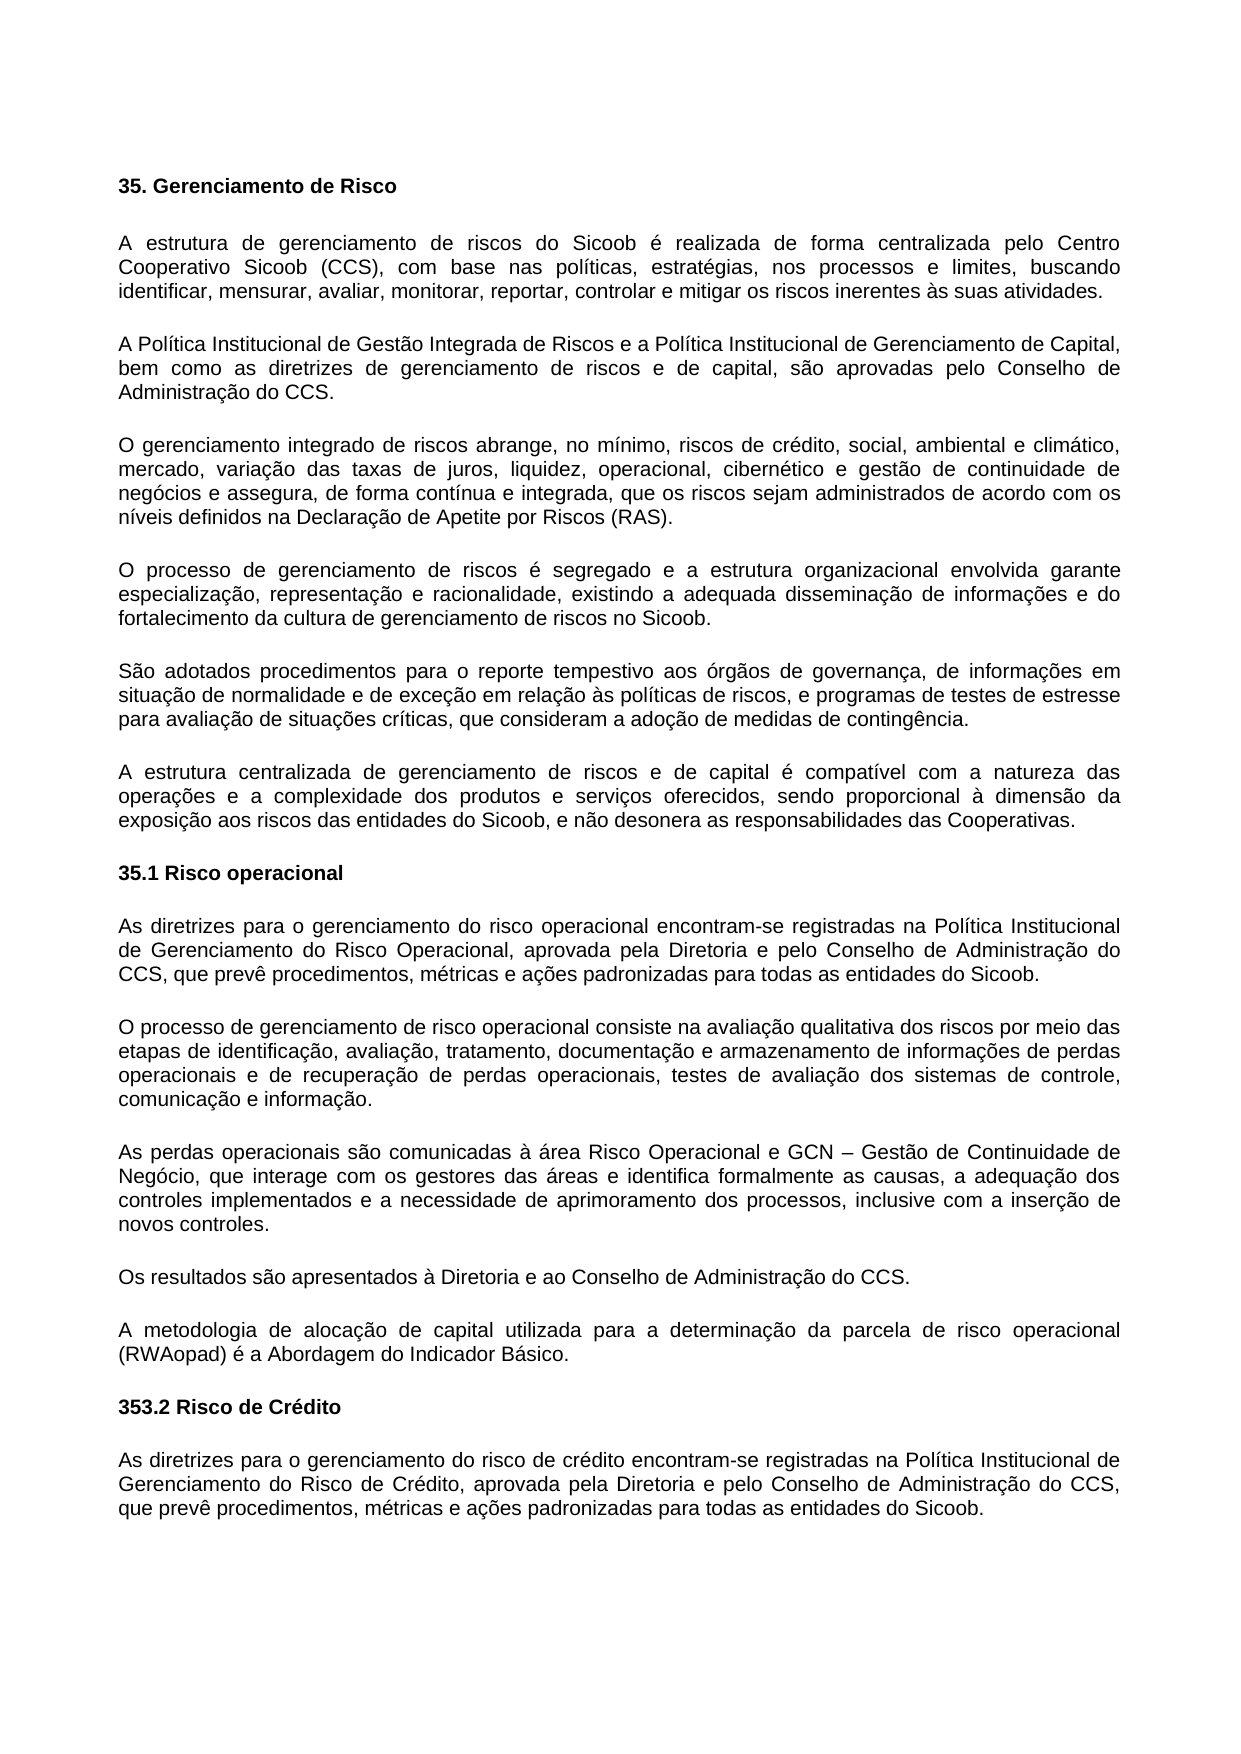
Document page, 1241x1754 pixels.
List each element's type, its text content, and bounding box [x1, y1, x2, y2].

text O processo de gerenciamento de riscos é segregado e a estrutura organizacional envolvida garante especialização, representação e racionalidade, existindo a adequada disseminação de informações e do fortalecimento da cultura de gerenciamento de riscos no Sicoob. [118, 558, 1122, 629]
text As perdas operacionais são comunicadas à área Risco Operacional e GCN – Gestão de Continuidade de Negócio, que interage com os gestores das áreas e identifica formalmente as causas, a adequação dos controles implementados e a necessidade de aprimoramento dos processos, inclusive com a inserção de novos controles. [118, 1140, 1122, 1236]
text A metodologia de alocação de capital utilizada para a determinação da parcela de risco operacional (RWAopad) é a Abordagem do Indicador Básico. [118, 1318, 1122, 1366]
text As diretrizes para o gerenciamento do risco operacional encontram-se registradas na Política Institucional de Gerenciamento do Risco Operacional, aprovada pela Diretoria e pelo Conselho de Administração do CCS, que prevê procedimentos, métricas e ações padronizadas para todas as entidades do Sicoob. [118, 914, 1122, 986]
text O gerenciamento integrado de riscos abrange, no mínimo, riscos de crédito, social, ambiental e climático, mercado, variação das taxas de juros, liquidez, operacional, cibernético e gestão de continuidade de negócios e assegura, de forma contínua e integrada, que os riscos sejam administrados de acordo com os níveis definidos na Declaração de Apetite por Riscos (RAS). [118, 433, 1122, 528]
text São adotados procedimentos para o reporte tempestivo aos órgãos de governança, de informações em situação de normalidade e de exceção em relação às políticas de riscos, e programas de testes de estresse para avaliação de situações críticas, que consideram a adoção de medidas de contingência. [118, 659, 1122, 731]
text A estrutura de gerenciamento de riscos do Sicoob é realizada de forma centralizada pelo Centro Cooperativo Sicoob (CCS), com base nas políticas, estratégias, nos processos e limites, buscando identificar, mensurar, avaliar, monitorar, reportar, controlar e mitigar os riscos inerentes às suas atividades. [118, 231, 1122, 302]
text As diretrizes para o gerenciamento do risco de crédito encontram-se registradas na Política Institucional de Gerenciamento do Risco de Crédito, aprovada pela Diretoria e pelo Conselho de Administração do CCS, que prevê procedimentos, métricas e ações padronizadas para todas as entidades do Sicoob. [118, 1448, 1122, 1520]
text Os resultados são apresentados à Diretoria e ao Conselho de Administração do CCS. [118, 1265, 1122, 1289]
text 35. Gerenciamento de Risco [118, 174, 1122, 198]
text A estrutura centralizada de gerenciamento de riscos e de capital é compatível com a natureza das operações e a complexidade dos produtos e serviços oferecidos, sendo proporcional à dimensão da exposição aos riscos das entidades do Sicoob, e não desonera as responsabilidades das Cooperativas. [118, 760, 1122, 832]
text A Política Institucional de Gestão Integrada de Riscos e a Política Institucional de Gerenciamento de Capital, bem como as diretrizes de gerenciamento de riscos e de capital, são aprovadas pelo Conselho de Administração do CCS. [118, 332, 1122, 403]
text 35.1 Risco operacional [118, 861, 1122, 885]
text 353.2 Risco de Crédito [118, 1395, 1122, 1419]
text O processo de gerenciamento de risco operacional consiste na avaliação qualitativa dos riscos por meio das etapas de identificação, avaliação, tratamento, documentação e armazenamento de informações de perdas operacionais e de recuperação de perdas operacionais, testes de avaliação dos sistemas de controle, comunicação e informação. [118, 1015, 1122, 1111]
